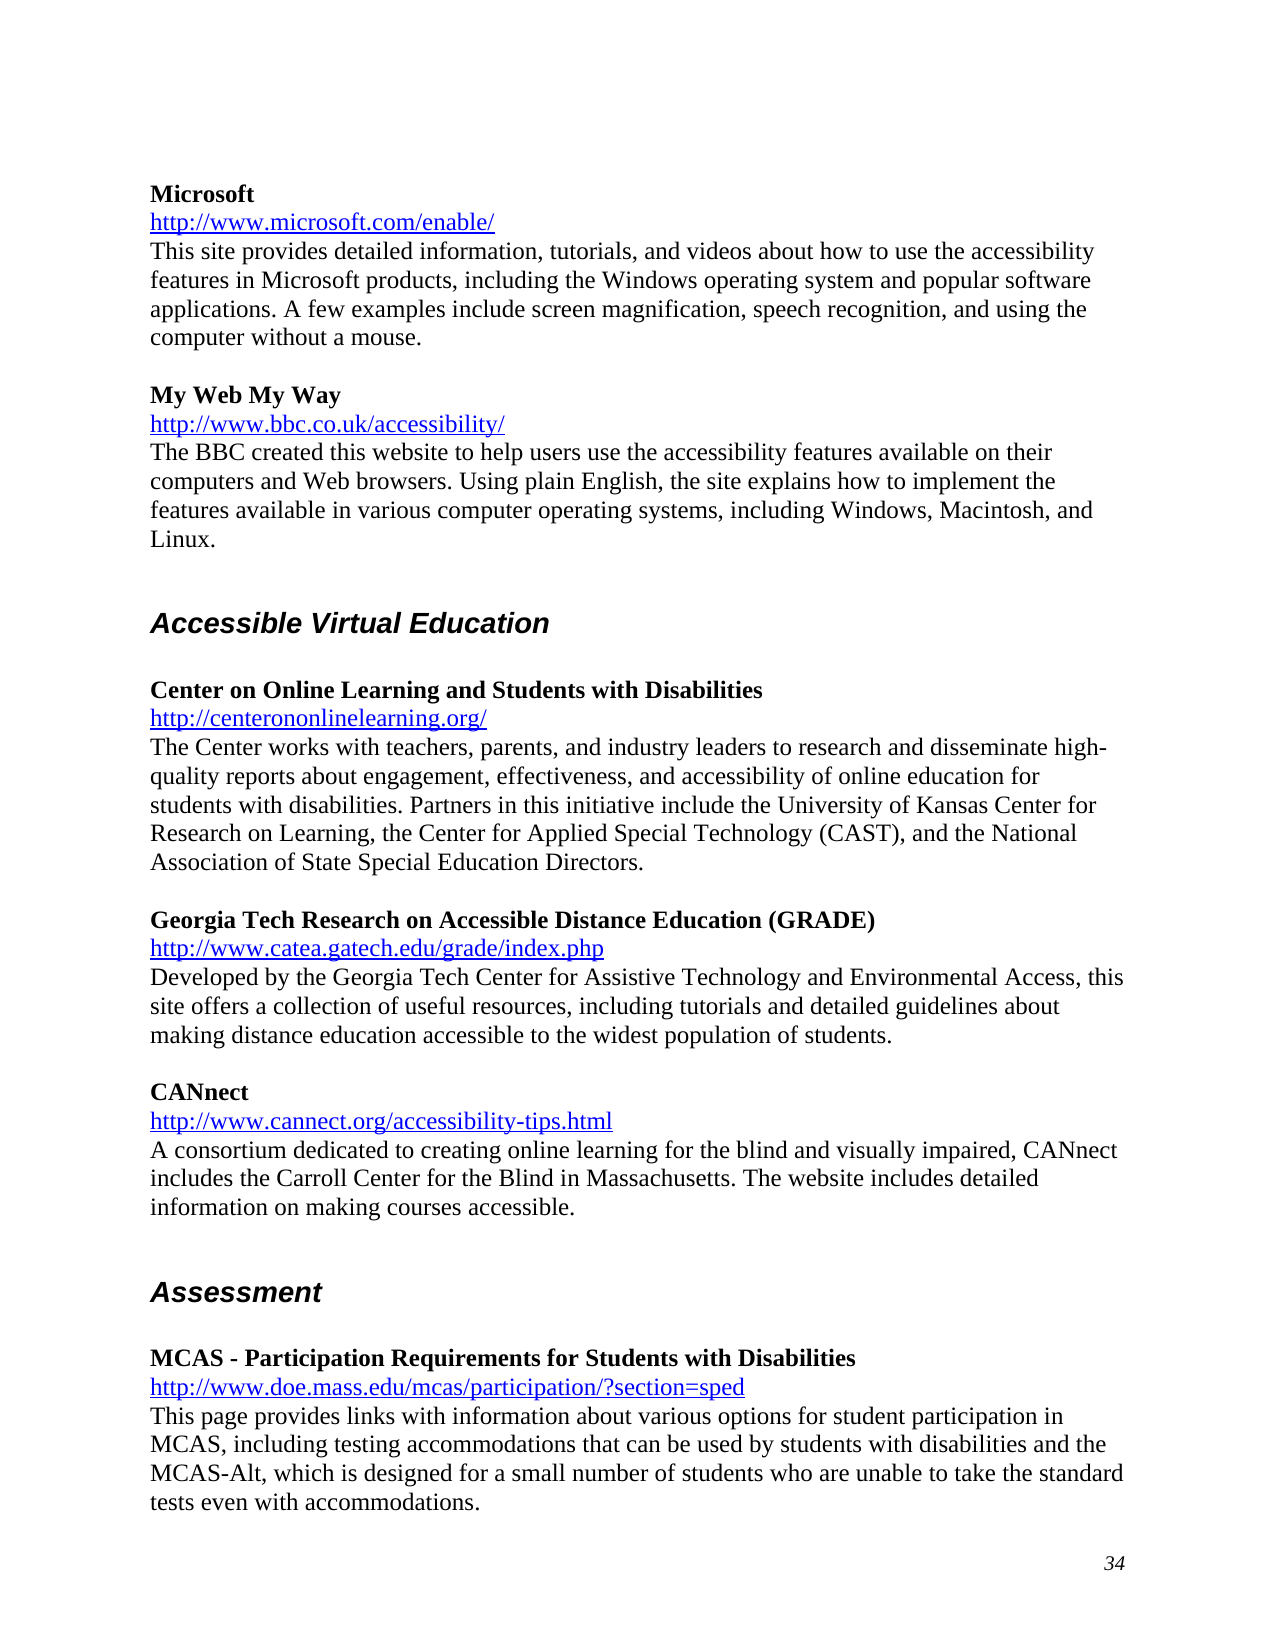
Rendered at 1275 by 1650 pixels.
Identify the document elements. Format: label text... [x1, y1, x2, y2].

text My Web My Way [150, 380, 1125, 409]
subtitle Assessment [150, 1275, 1125, 1308]
text This site provides detailed information, tutorials, and videos about how to use the accessibility features in Microsoft products, including the Windows operating system and popular software applications. A few examples include screen magnification, speech recognition, and using the computer without a mouse. [150, 236, 1125, 351]
text http://www.microsoft.com/enable/ [150, 207, 1125, 236]
subtitle Accessible Virtual Education [150, 606, 1125, 640]
text http://www.doe.mass.edu/mcas/participation/?section=sped [150, 1372, 1125, 1401]
text Developed by the Georgia Tech Center for Assistive Technology and Environmental Access, this site offers a collection of useful resources, including tutorials and detailed guidelines about making distance education accessible to the widest population of students. [150, 962, 1125, 1048]
text http://www.bbc.co.uk/accessibility/ [150, 409, 1125, 437]
text http://centerononlinelearning.org/ [150, 703, 1125, 732]
text Center on Online Learning and Students with Disabilities [150, 675, 1125, 703]
text Microsoft [150, 179, 1125, 207]
text The BBC created this website to help users use the accessibility features available on their computers and Web browsers. Using plain English, the site explains how to implement the features available in various computer operating systems, including Windows, Macintosh, and Linux. [150, 437, 1125, 552]
text A consortium dedicated to creating online learning for the blind and visually impaired, CANnect includes the for the Blind in . The website includes detailed information on making courses accessible. [150, 1135, 1125, 1221]
text The Center works with teachers, parents, and industry leaders to research and disseminate high-quality reports about engagement, effectiveness, and accessibility of online education for students with disabilities. Partners in this initiative include the University of Kansas Center for Research on Learning, the Center for Applied Special Technology (CAST), and the National Association of State Special Education Directors. [150, 732, 1125, 876]
text MCAS - Participation Requirements for Students with Disabilities [150, 1343, 1125, 1372]
text http://www.cannect.org/accessibility-tips.html [150, 1106, 1125, 1135]
text This page provides links with information about various options for student participation in MCAS, including testing accommodations that can be used by students with disabilities and the MCAS-Alt, which is designed for a small number of students who are unable to take the standard tests even with accommodations. [150, 1401, 1125, 1516]
text Georgia Tech Research on Accessible Distance Education (GRADE) http://www.catea.gatech.edu/grade/index.php [150, 905, 1125, 962]
text CANnect [150, 1077, 1125, 1106]
